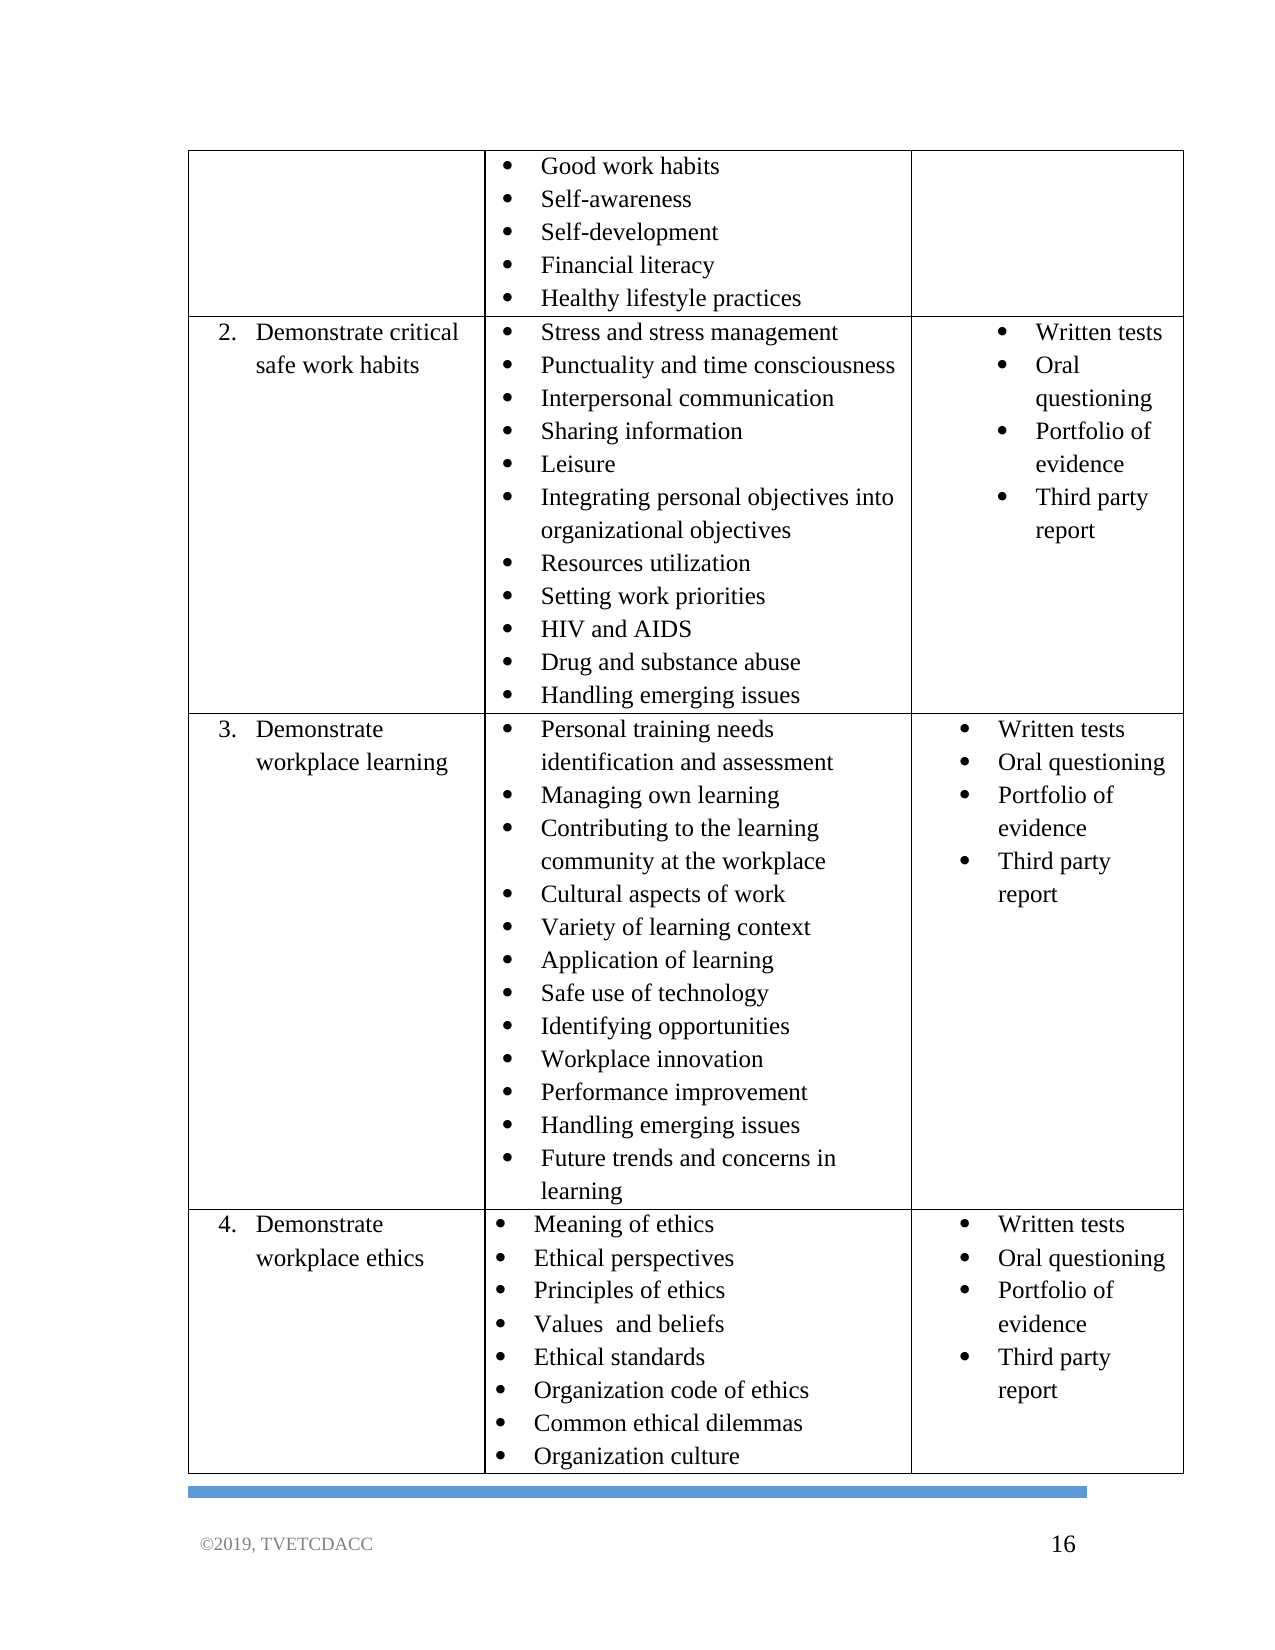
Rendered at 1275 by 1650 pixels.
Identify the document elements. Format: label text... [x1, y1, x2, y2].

table_cell Personal training needs identification and assessment Managing own learning Contributing to the learning community at the workplace Cultural aspects of work Variety of learning context Application of learning Safe use of technology Identifying opportunities Workplace innovation Performance improvement Handling emerging issues Future trends and concerns in learning [486, 714, 911, 1208]
table_cell Written tests Oral questioning Portfolio of evidence Third party report [912, 317, 1183, 713]
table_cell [189, 151, 484, 316]
table_cell Demonstrate workplace learning [189, 714, 484, 1208]
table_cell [189, 1210, 484, 1473]
table_cell Written tests Oral questioning Portfolio of evidence Third party report [912, 714, 1183, 1208]
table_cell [912, 1210, 1183, 1473]
table_cell Demonstrate critical safe work habits [189, 317, 484, 713]
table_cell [912, 151, 1183, 316]
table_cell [486, 1210, 911, 1473]
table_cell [486, 151, 911, 316]
table_cell Stress and stress management Punctuality and time consciousness Interpersonal communication Sharing information Leisure Integrating personal objectives into organizational objectives Resources utilization Setting work priorities HIV and AIDS Drug and substance abuse Handling emerging issues [486, 317, 911, 713]
